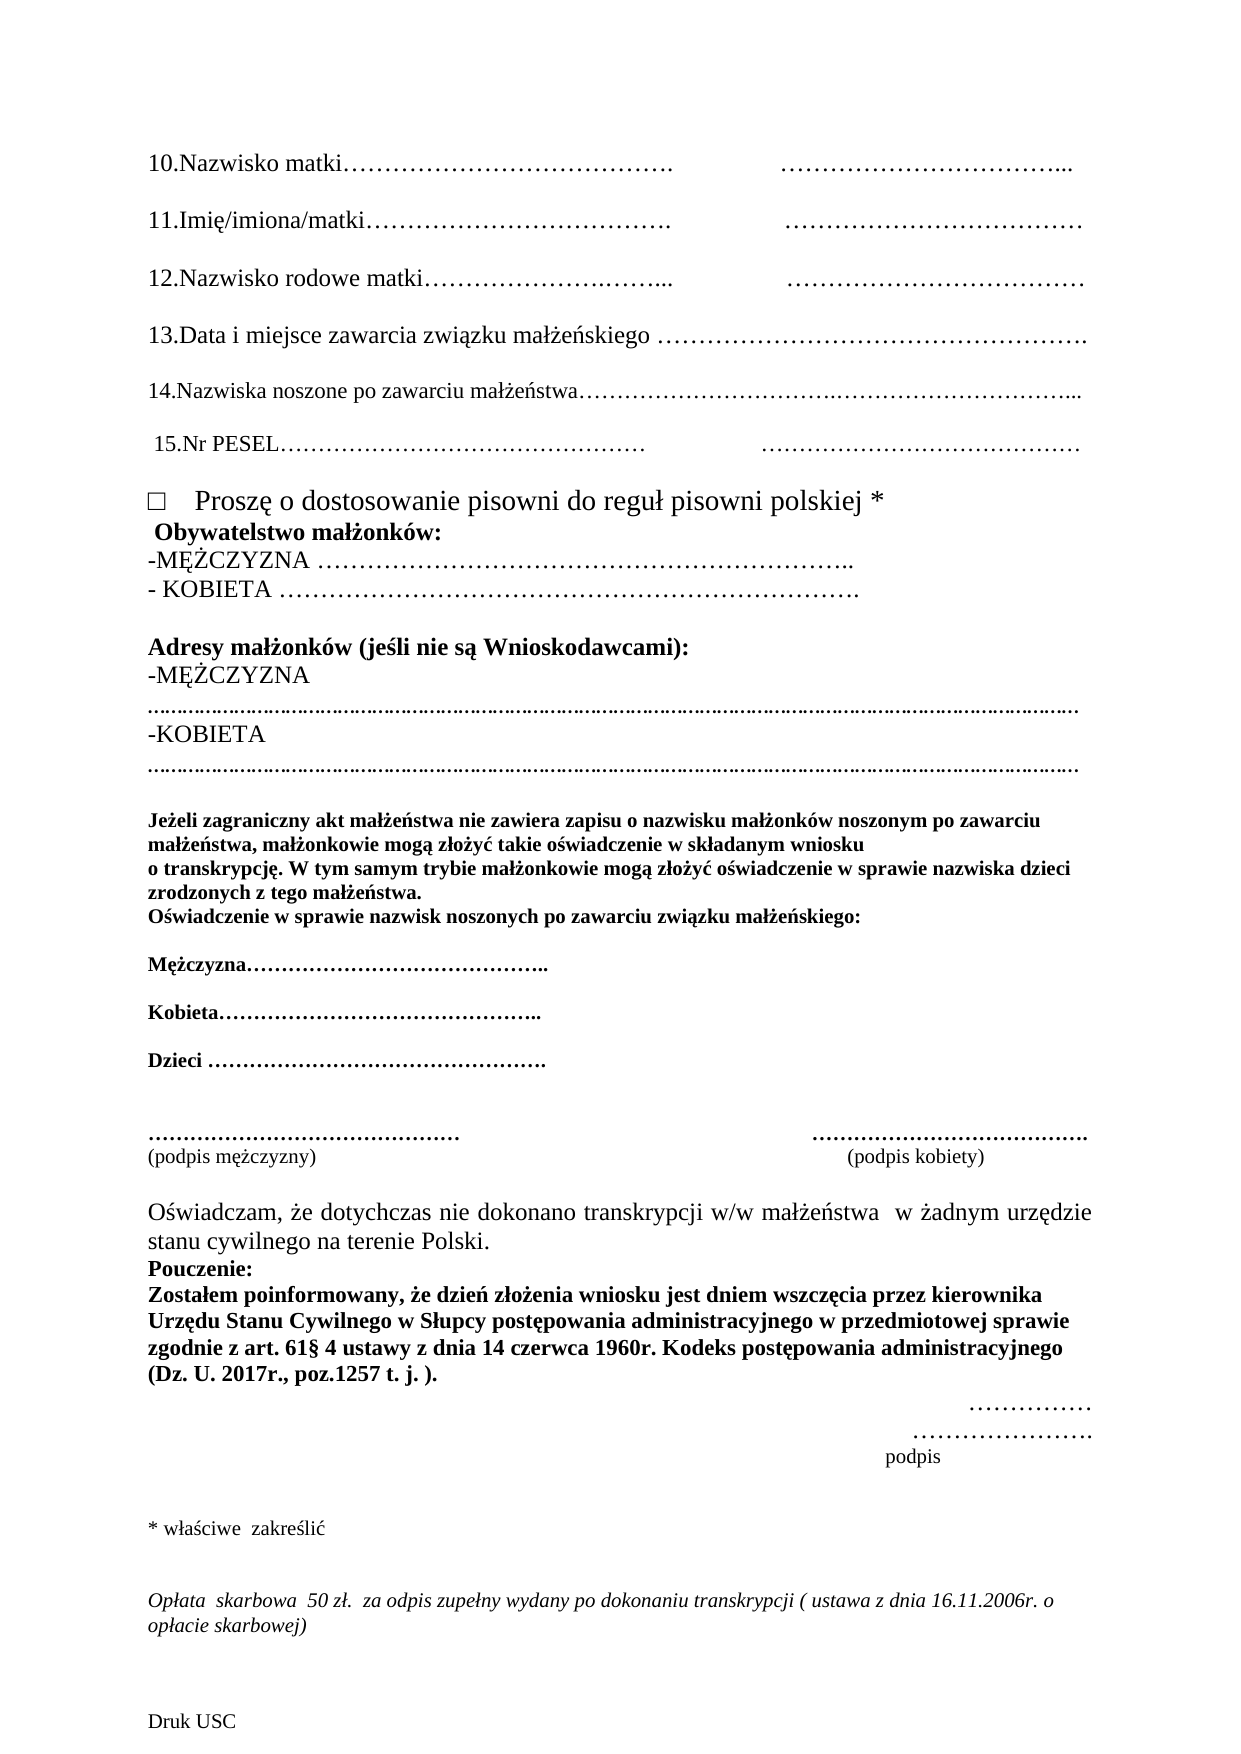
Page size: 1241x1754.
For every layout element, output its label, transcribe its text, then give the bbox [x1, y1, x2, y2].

text Opłata skarbowa 50 zł. za odpis zupełny wydany po dokonaniu transkrypcji ( ustawa z dnia 16.11.2006r. o opłacie skarbowej) [148, 1588, 1093, 1637]
text Mężczyzna…………………………………….. [148, 952, 1093, 976]
text Dzieci …………………………………………. [148, 1048, 1093, 1072]
text 11.Imię/imiona/matki………………………………. ……………………………… [148, 205, 1093, 234]
text podpis [148, 1444, 1093, 1468]
text 15.Nr PESEL………………………………………… …………………………………… [148, 430, 1093, 457]
text ………………………………. [148, 1387, 1093, 1444]
text □ Proszę o dostosowanie pisowni do reguł pisowni polskiej * [148, 483, 1093, 517]
text Adresy małżonków (jeśli nie są Wnioskodawcami): [148, 632, 1093, 660]
text ……………………………………… …………………………………. [148, 1120, 1093, 1144]
text 12.Nazwisko rodowe matki………………….……... ……………………………… [148, 263, 1093, 291]
text Oświadczenie w sprawie nazwisk noszonych po zawarciu związku małżeńskiego: [148, 904, 1093, 928]
text -KOBIETA ……………………………………………………………………………………………………………………………………………… [148, 719, 1093, 779]
text * właściwe zakreślić [148, 1516, 1093, 1540]
text - KOBIETA ……………………………………………………………. [148, 574, 1093, 603]
text Pouczenie: [148, 1255, 1093, 1281]
text 14.Nazwiska noszone po zawarciu małżeństwa…………………………….…………………………... [148, 378, 1093, 404]
text -MĘŻCZYZNA ……………………………………………………….. [148, 545, 1093, 574]
text Kobieta……………………………………….. [148, 1000, 1093, 1024]
text Druk USC [148, 1709, 1093, 1733]
text Jeżeli zagraniczny akt małżeństwa nie zawiera zapisu o nazwisku małżonków noszonym po zawarciu małżeństwa, małżonkowie mogą złożyć takie oświadczenie w składanym wniosku [148, 808, 1093, 856]
text Obywatelstwo małżonków: [148, 517, 1093, 545]
text o transkrypcję. W tym samym trybie małżonkowie mogą złożyć oświadczenie w sprawie nazwiska dzieci zrodzonych z tego małżeństwa. [148, 856, 1093, 904]
text (podpis mężczyzny) (podpis kobiety) [148, 1144, 1093, 1168]
text 13.Data i miejsce zawarcia związku małżeńskiego ……………………………………………. [148, 320, 1093, 349]
text 10.Nazwisko matki…………………………………. ……………………………... [148, 148, 1093, 176]
text Oświadczam, że dotychczas nie dokonano transkrypcji w/w małżeństwa w żadnym urzędzie stanu cywilnego na terenie Polski. [148, 1197, 1093, 1255]
text Zostałem poinformowany, że dzień złożenia wniosku jest dniem wszczęcia przez kierownika Urzędu Stanu Cywilnego w Słupcy postępowania administracyjnego w przedmiotowej sprawie zgodnie z art. 61§ 4 ustawy z dnia 14 czerwca 1960r. Kodeks postępowania administracyjnego (Dz. U. 2017r., poz.1257 t. j. ). [148, 1281, 1093, 1387]
text -MĘŻCZYZNA ……………………………………………………………………………………………………………………………………………… [148, 660, 1093, 719]
